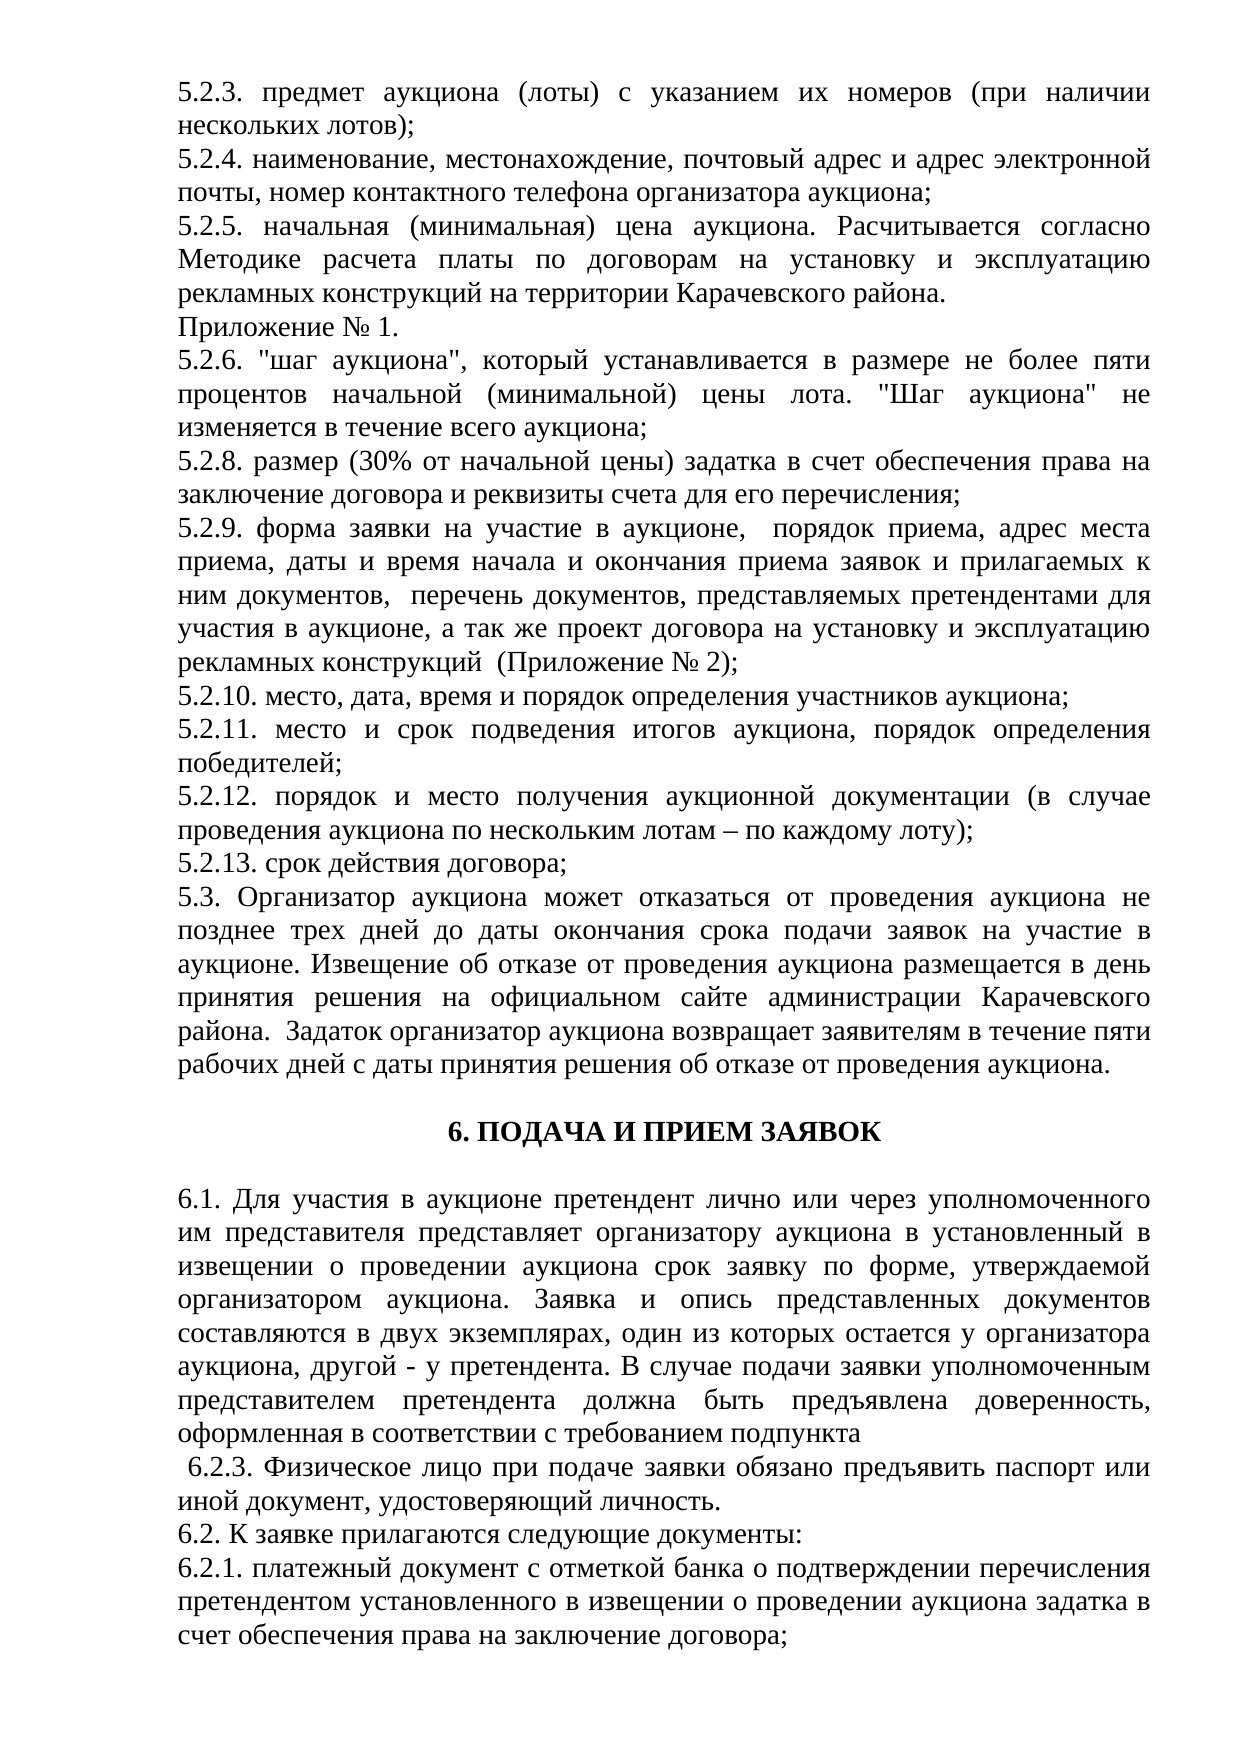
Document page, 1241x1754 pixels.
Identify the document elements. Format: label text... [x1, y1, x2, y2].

text 6.1. Для участия в аукционе претендент лично или через уполномоченного им представителя представляет организатору аукциона в установленный в извещении о проведении аукциона срок заявку по форме, утверждаемой организатором аукциона. Заявка и опись представленных документов составляются в двух экземплярах, один из которых остается у организатора аукциона, другой - у претендента. В случае подачи заявки уполномоченным представителем претендента должна быть предъявлена доверенность, оформленная в соответствии с требованием подпункта [177, 1181, 1152, 1449]
text 5.2.10. место, дата, время и порядок определения участников аукциона; [177, 678, 1152, 711]
text 5.2.3. предмет аукциона (лоты) с указанием их номеров (при наличии нескольких лотов); [177, 74, 1152, 141]
text 5.2.6. "шаг аукциона", который устанавливается в размере не более пяти процентов начальной (минимальной) цены лота. "Шаг аукциона" не изменяется в течение всего аукциона; [177, 342, 1152, 443]
text 5.2.13. срок действия договора; [177, 845, 1152, 879]
text 6. ПОДАЧА И ПРИЕМ ЗАЯВОК [177, 1114, 1152, 1147]
text 5.2.9. форма заявки на участие в аукционе, порядок приема, адрес места приема, даты и время начала и окончания приема заявок и прилагаемых к ним документов, перечень документов, представляемых претендентами для участия в аукционе, а так же проект договора на установку и эксплуатацию рекламных конструкций (Приложение № 2); [177, 510, 1152, 678]
text Приложение № 1. [177, 309, 1152, 342]
text 5.2.12. порядок и место получения аукционной документации (в случае проведения аукциона по нескольким лотам – по каждому лоту); [177, 778, 1152, 845]
text 6.2.1. платежный документ с отметкой банка о подтверждении перечисления претендентом установленного в извещении о проведении аукциона задатка в счет обеспечения права на заключение договора; [177, 1550, 1152, 1650]
text 5.3. Организатор аукциона может отказаться от проведения аукциона не позднее трех дней до даты окончания срока подачи заявок на участие в аукционе. Извещение об отказе от проведения аукциона размещается в день принятия решения на официальном сайте администрации Карачевского района. Задаток организатор аукциона возвращает заявителям в течение пяти рабочих дней с даты принятия решения об отказе от проведения аукциона. [177, 879, 1152, 1080]
text 6.2.3. Физическое лицо при подаче заявки обязано предъявить паспорт или иной документ, удостоверяющий личность. [177, 1449, 1152, 1516]
text 5.2.11. место и срок подведения итогов аукциона, порядок определения победителей; [177, 711, 1152, 778]
text 5.2.4. наименование, местонахождение, почтовый адрес и адрес электронной почты, номер контактного телефона организатора аукциона; [177, 141, 1152, 208]
text 5.2.5. начальная (минимальная) цена аукциона. Расчитывается согласно Методике расчета платы по договорам на установку и эксплуатацию рекламных конструкций на территории Карачевского района. [177, 208, 1152, 309]
text 5.2.8. размер (30% от начальной цены) задатка в счет обеспечения права на заключение договора и реквизиты счета для его перечисления; [177, 443, 1152, 510]
text 6.2. К заявке прилагаются следующие документы: [177, 1516, 1152, 1550]
